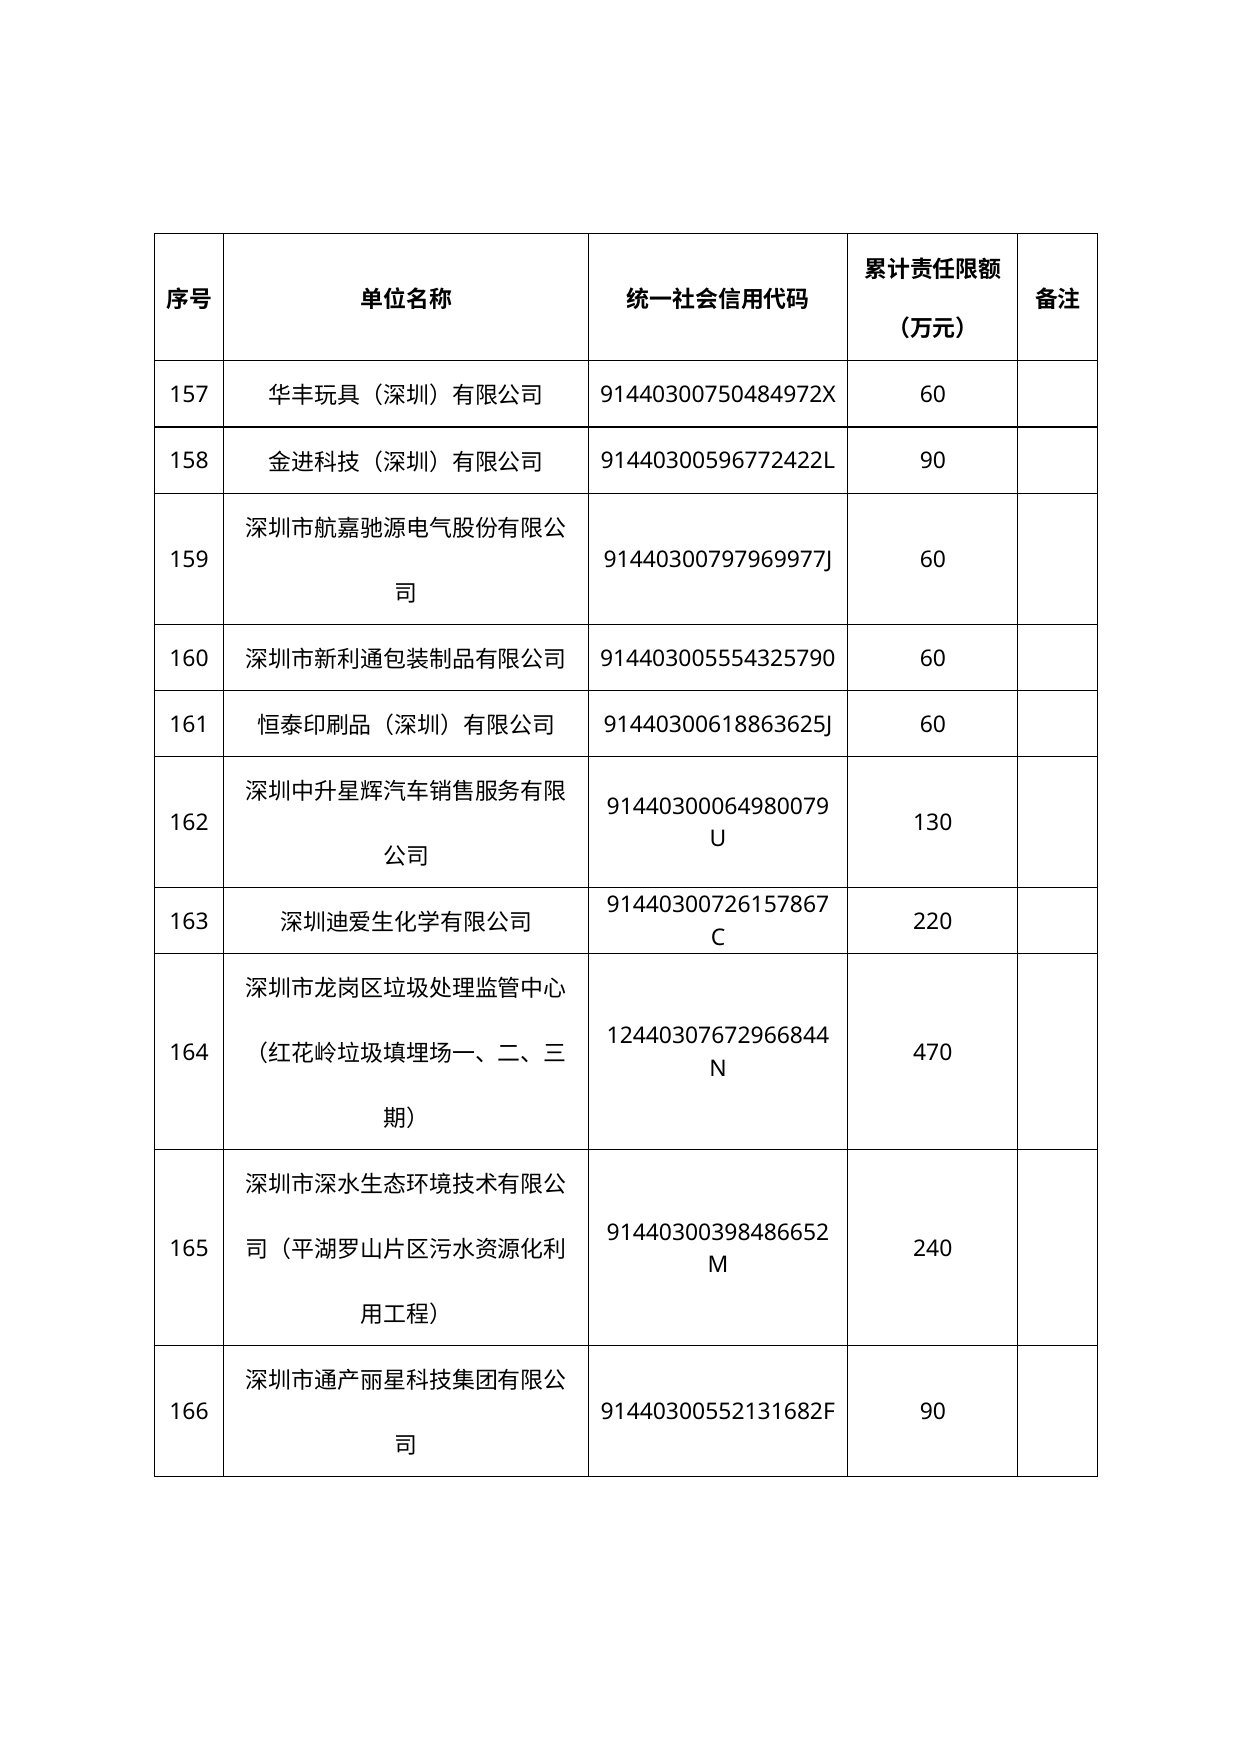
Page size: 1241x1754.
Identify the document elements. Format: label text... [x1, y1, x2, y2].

table_cell 深圳市航嘉驰源电气股份有限公司 [224, 494, 588, 623]
table_cell [1018, 1346, 1097, 1476]
table_cell [1018, 361, 1097, 426]
table_cell 240 [848, 1150, 1017, 1345]
table_header 备注 [1018, 234, 1097, 360]
table_cell 深圳市新利通包装制品有限公司 [224, 625, 588, 689]
table_cell [1018, 428, 1097, 492]
table_cell 60 [848, 361, 1017, 426]
table_header 统一社会信用代码 [589, 234, 847, 360]
table_cell 60 [848, 691, 1017, 756]
table_cell 12440307672966844N [589, 954, 847, 1149]
table_cell 160 [155, 625, 223, 689]
table_cell 220 [848, 888, 1017, 953]
table_cell 91440300750484972X [589, 361, 847, 426]
table_header 单位名称 [224, 234, 588, 360]
table_cell 恒泰印刷品（深圳）有限公司 [224, 691, 588, 756]
table_cell 157 [155, 361, 223, 426]
table_cell 90 [848, 1346, 1017, 1476]
table_cell [1018, 691, 1097, 756]
table_cell 60 [848, 625, 1017, 689]
table_cell [1018, 757, 1097, 887]
table_header 累计责任限额 （万元） [848, 234, 1017, 360]
table_cell 163 [155, 888, 223, 953]
table_cell 华丰玩具（深圳）有限公司 [224, 361, 588, 426]
table_cell 91440300618863625J [589, 691, 847, 756]
table_cell [1018, 494, 1097, 623]
table_cell 91440300064980079U [589, 757, 847, 887]
table_cell 130 [848, 757, 1017, 887]
table_cell 470 [848, 954, 1017, 1149]
table_cell 158 [155, 428, 223, 492]
table_cell [1018, 1150, 1097, 1345]
table_cell [1018, 954, 1097, 1149]
table_cell 159 [155, 494, 223, 623]
table_cell 164 [155, 954, 223, 1149]
table_cell [1018, 888, 1097, 953]
table_cell 深圳市龙岗区垃圾处理监管中心（红花岭垃圾填埋场一、二、三期） [224, 954, 588, 1149]
table_cell [1018, 625, 1097, 689]
table_cell 60 [848, 494, 1017, 623]
table_cell 深圳市通产丽星科技集团有限公司 [224, 1346, 588, 1476]
table_cell 166 [155, 1346, 223, 1476]
table_cell 深圳迪爱生化学有限公司 [224, 888, 588, 953]
table_cell 165 [155, 1150, 223, 1345]
table_header 序号 [155, 234, 223, 360]
table_cell 91440300726157867C [589, 888, 847, 953]
table_cell 金进科技（深圳）有限公司 [224, 428, 588, 492]
table_cell 91440300552131682F [589, 1346, 847, 1476]
table_cell 深圳中升星辉汽车销售服务有限公司 [224, 757, 588, 887]
table_cell 914403005554325790 [589, 625, 847, 689]
table_cell 深圳市深水生态环境技术有限公司（平湖罗山片区污水资源化利用工程） [224, 1150, 588, 1345]
table_cell 91440300797969977J [589, 494, 847, 623]
table_cell 162 [155, 757, 223, 887]
table_cell 90 [848, 428, 1017, 492]
table_cell 91440300398486652M [589, 1150, 847, 1345]
table_cell 161 [155, 691, 223, 756]
table_cell 91440300596772422L [589, 428, 847, 492]
